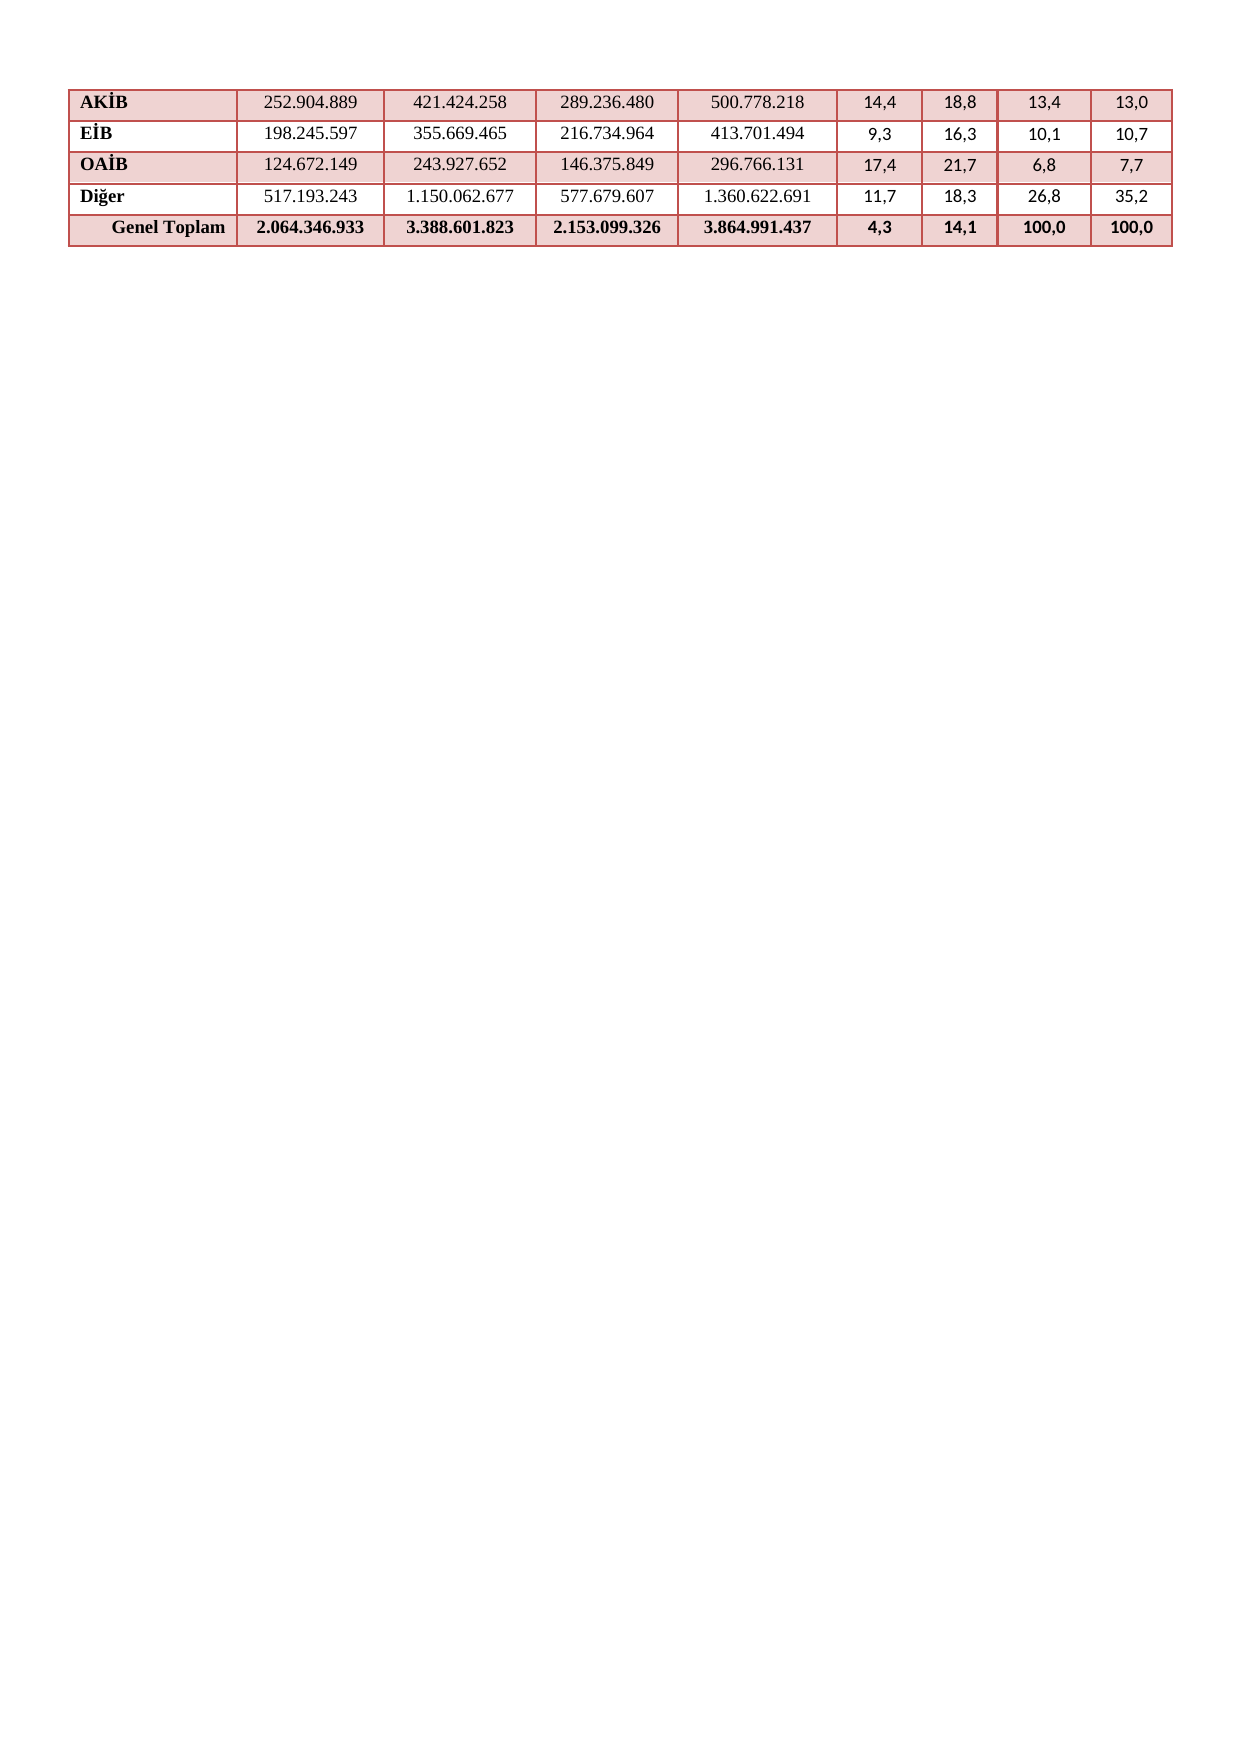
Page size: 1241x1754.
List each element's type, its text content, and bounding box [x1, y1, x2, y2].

table_cell 13,0 [1092, 91, 1171, 120]
table_cell 14,1 [923, 216, 996, 245]
table_cell 252.904.889 [238, 91, 383, 120]
table_cell 413.701.494 [679, 122, 836, 151]
table_cell 9,3 [838, 122, 921, 151]
table_cell Genel Toplam [70, 216, 236, 245]
table_cell 577.679.607 [537, 185, 677, 214]
table_cell 296.766.131 [679, 153, 836, 182]
table_cell 124.672.149 [238, 153, 383, 182]
table_cell 3.864.991.437 [679, 216, 836, 245]
table_cell 500.778.218 [679, 91, 836, 120]
table_cell 6,8 [999, 153, 1090, 182]
table_cell 517.193.243 [238, 185, 383, 214]
table_cell 3.388.601.823 [385, 216, 535, 245]
table_cell 4,3 [838, 216, 921, 245]
table_cell 13,4 [999, 91, 1090, 120]
table_cell 14,4 [838, 91, 921, 120]
table_cell 21,7 [923, 153, 996, 182]
table_cell 7,7 [1092, 153, 1171, 182]
table_cell Diğer [70, 185, 236, 214]
table_cell 2.064.346.933 [238, 216, 383, 245]
table_cell 26,8 [999, 185, 1090, 214]
table_cell 216.734.964 [537, 122, 677, 151]
table_cell 1.150.062.677 [385, 185, 535, 214]
table_cell 100,0 [999, 216, 1090, 245]
table_cell 17,4 [838, 153, 921, 182]
table_cell 1.360.622.691 [679, 185, 836, 214]
table_cell 100,0 [1092, 216, 1171, 245]
table_cell EİB [70, 122, 236, 151]
table_cell 289.236.480 [537, 91, 677, 120]
table_cell 421.424.258 [385, 91, 535, 120]
table_cell 355.669.465 [385, 122, 535, 151]
table_cell 18,3 [923, 185, 996, 214]
table_cell AKİB [70, 91, 236, 120]
table_cell 16,3 [923, 122, 996, 151]
table_cell 2.153.099.326 [537, 216, 677, 245]
table_cell 198.245.597 [238, 122, 383, 151]
table_cell 146.375.849 [537, 153, 677, 182]
table_cell 18,8 [923, 91, 996, 120]
table_cell 243.927.652 [385, 153, 535, 182]
table_cell 35,2 [1092, 185, 1171, 214]
table_cell 10,7 [1092, 122, 1171, 151]
table_cell 10,1 [999, 122, 1090, 151]
table_cell 11,7 [838, 185, 921, 214]
table_cell OAİB [70, 153, 236, 182]
